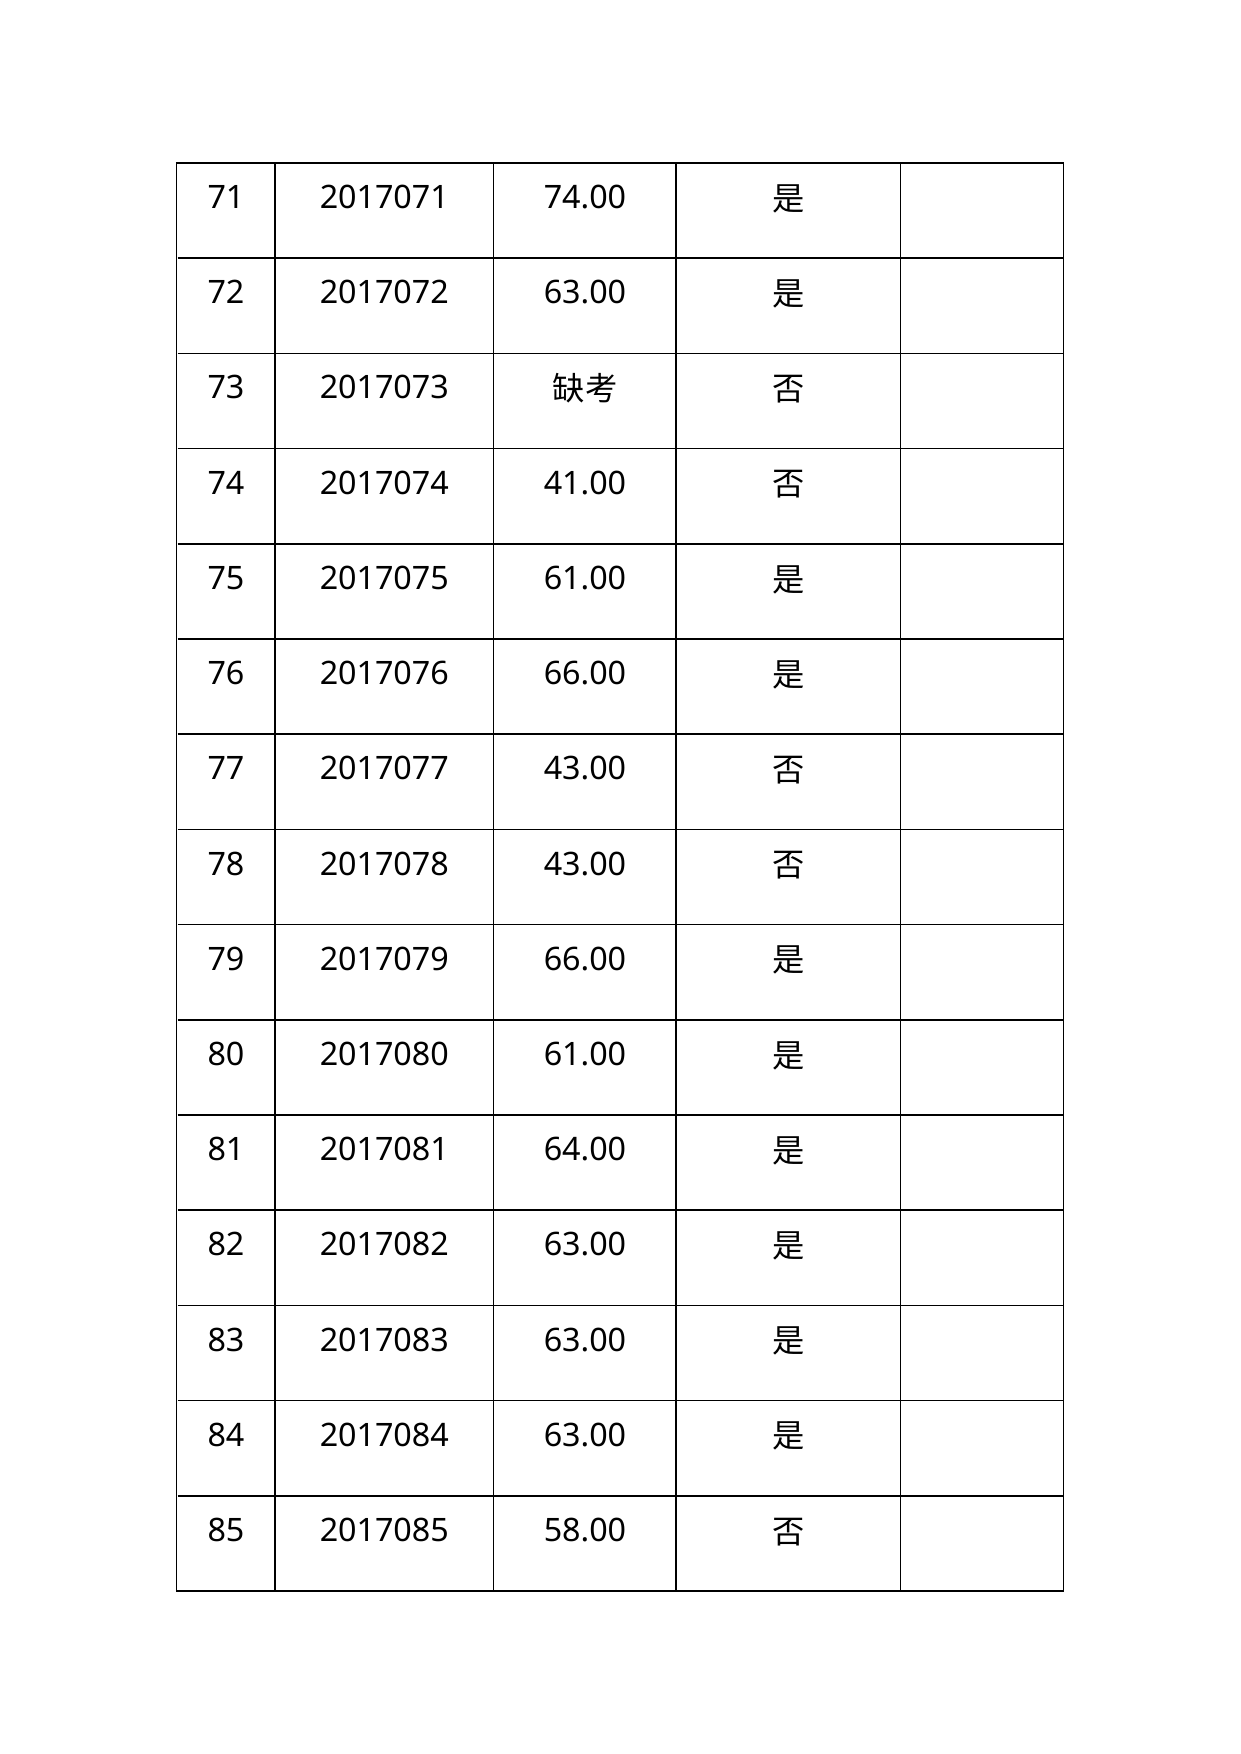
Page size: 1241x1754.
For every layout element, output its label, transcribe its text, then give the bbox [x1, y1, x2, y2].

table_cell [901, 1021, 1063, 1114]
table_cell 2017076 [276, 640, 493, 733]
table_cell [901, 1116, 1063, 1209]
table_cell 79 [177, 925, 274, 1019]
table_cell 是 [677, 1021, 900, 1114]
table_cell 41.00 [494, 449, 675, 543]
table_cell 74.00 [494, 164, 675, 257]
table_cell 2017081 [276, 1116, 493, 1209]
table_cell 否 [677, 449, 900, 543]
table_cell [901, 1497, 1063, 1590]
table_cell 66.00 [494, 925, 675, 1019]
table_cell 75 [177, 544, 274, 638]
table_cell [901, 735, 1063, 828]
table_cell 2017077 [276, 735, 493, 828]
table_cell [901, 1211, 1063, 1304]
table_cell 是 [677, 545, 900, 638]
table_cell 2017078 [276, 830, 493, 924]
table_cell 43.00 [494, 830, 675, 924]
table_cell 63.00 [494, 1211, 675, 1304]
table_cell 58.00 [494, 1497, 675, 1590]
table_cell [901, 640, 1063, 733]
table_cell 否 [677, 354, 900, 448]
table_cell 2017073 [276, 354, 493, 448]
table_cell 63.00 [494, 1306, 675, 1400]
table_cell 是 [677, 1401, 900, 1495]
table_cell [901, 830, 1063, 924]
table_cell 是 [677, 1211, 900, 1304]
table_cell 82 [177, 1210, 274, 1304]
table_cell 73 [177, 354, 274, 448]
table_cell 80 [177, 1020, 274, 1114]
table_cell 2017085 [276, 1497, 493, 1590]
table_cell 76 [177, 639, 274, 733]
table_cell 61.00 [494, 545, 675, 638]
table_cell 43.00 [494, 735, 675, 828]
table_cell 71 [177, 164, 274, 257]
table_cell 72 [177, 258, 274, 352]
table_cell 74 [177, 449, 274, 543]
table_cell [901, 1401, 1063, 1495]
table_cell 是 [677, 1116, 900, 1209]
table_cell [901, 354, 1063, 448]
table_cell 2017084 [276, 1401, 493, 1495]
table_cell 77 [177, 734, 274, 828]
table_cell 否 [677, 1497, 900, 1590]
table_cell 否 [677, 830, 900, 924]
table_cell 是 [677, 164, 900, 257]
table_cell 否 [677, 735, 900, 828]
table_cell 2017074 [276, 449, 493, 543]
table_cell 是 [677, 1306, 900, 1400]
table_cell 64.00 [494, 1116, 675, 1209]
table_cell 2017082 [276, 1211, 493, 1304]
table_cell 是 [677, 640, 900, 733]
table_cell [901, 259, 1063, 352]
table_cell 2017075 [276, 545, 493, 638]
table_cell [901, 1306, 1063, 1400]
table_cell 81 [177, 1115, 274, 1209]
table_cell 66.00 [494, 640, 675, 733]
table_cell 85 [177, 1496, 274, 1590]
table_cell [901, 925, 1063, 1019]
table_cell [901, 545, 1063, 638]
table_cell 是 [677, 925, 900, 1019]
table_cell 2017071 [276, 164, 493, 257]
table_cell 61.00 [494, 1021, 675, 1114]
table_cell 63.00 [494, 1401, 675, 1495]
table_cell 2017080 [276, 1021, 493, 1114]
table_cell 是 [677, 259, 900, 352]
table_cell 84 [177, 1401, 274, 1495]
table_cell 63.00 [494, 259, 675, 352]
table_cell 2017072 [276, 259, 493, 352]
table_cell 78 [177, 830, 274, 924]
table_cell 83 [177, 1306, 274, 1400]
table_cell [901, 449, 1063, 543]
table_cell 2017079 [276, 925, 493, 1019]
table_cell 缺考 [494, 354, 675, 448]
table_cell 2017083 [276, 1306, 493, 1400]
table_cell [901, 164, 1063, 257]
